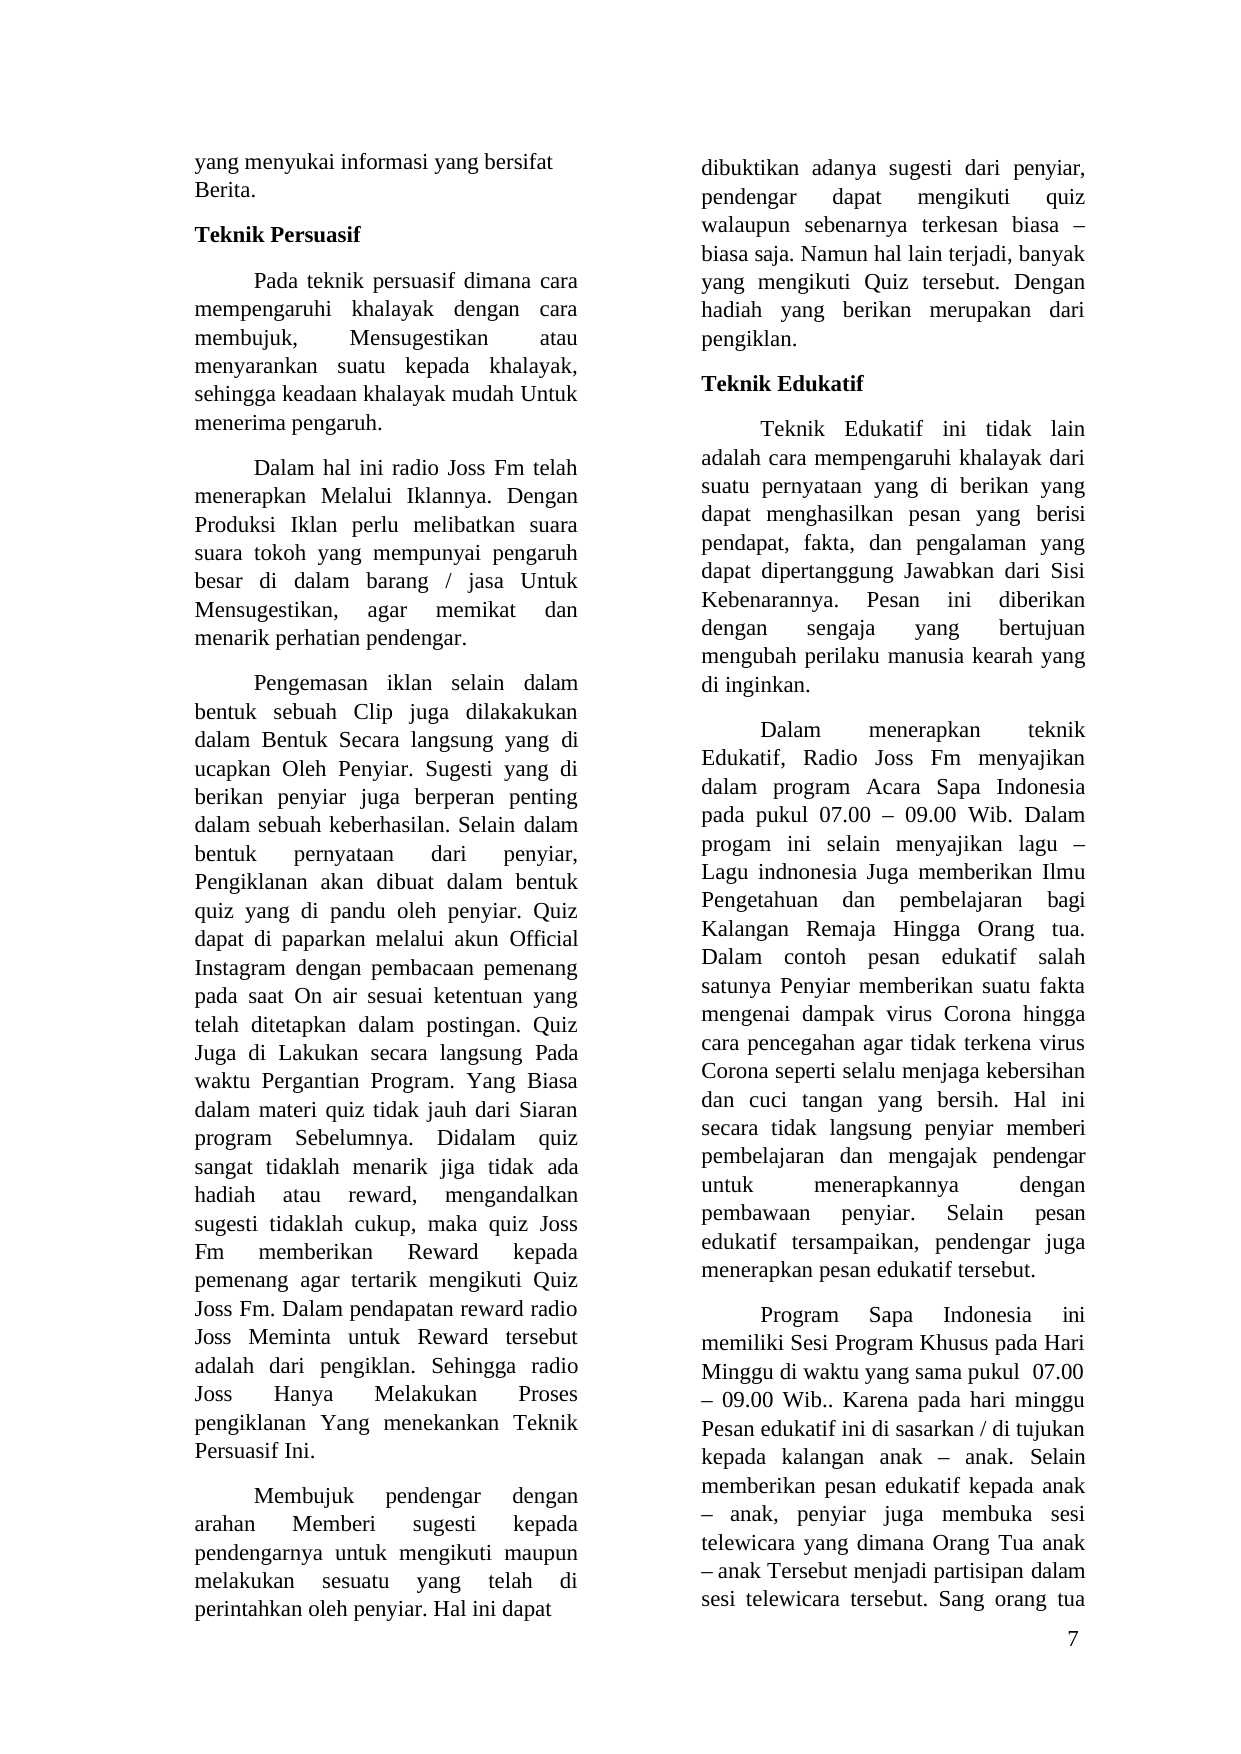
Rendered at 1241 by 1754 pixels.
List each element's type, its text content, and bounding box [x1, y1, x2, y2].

text Program Sapa Indonesia ini memiliki Sesi Program Khusus pada Hari Minggu di waktu yang sama pukul 07.00 [701, 1301, 1085, 1384]
text dibuktikan adanya sugesti dari penyiar, pendengar dapat mengikuti quiz walaupun sebenarnya terkesan biasa – biasa saja. Namun hal lain terjadi, banyak yang mengikuti Quiz tersebut. Dengan hadiah yang berikan merupakan dari pengiklan. [701, 154, 1085, 351]
text Pengemasan iklan selain dalam bentuk sebuah Clip juga dilakakukan dalam Bentuk Secara langsung yang di ucapkan Oleh Penyiar. Sugesti yang di berikan penyiar juga berperan penting dalam sebuah keberhasilan. Selain dalam bentuk pernyataan dari penyiar, Pengiklanan akan dibuat dalam bentuk quiz yang di pandu oleh penyiar. Quiz dapat di paparkan melalui akun Official Instagram dengan pembacaan pemenang pada saat On air sesuai ketentuan yang telah ditetapkan dalam postingan. Quiz Juga di Lakukan secara langsung Pada waktu Pergantian Program. Yang Biasa dalam materi quiz tidak jauh dari Siaran program Sebelumnya. Didalam quiz sangat tidaklah menarik jiga tidak ada hadiah atau reward, mengandalkan sugesti tidaklah cukup, maka quiz Joss Fm memberikan Reward kepada pemenang agar tertarik mengikuti Quiz Joss Fm. Dalam pendapatan reward radio Joss Meminta untuk Reward tersebut adalah dari pengiklan. Sehingga radio Joss Hanya Melakukan Proses pengiklanan Yang menekankan Teknik Persuasif Ini. [194, 669, 578, 1463]
text Membujuk pendengar dengan arahan Memberi sugesti kepada pendengarnya untuk mengikuti maupun melakukan sesuatu yang telah di perintahkan oleh penyiar. Hal ini dapat [194, 1482, 578, 1622]
text Teknik Edukatif ini tidak lain adalah cara mempengaruhi khalayak dari suatu pernyataan yang di berikan yang dapat menghasilkan pesan yang berisi pendapat, fakta, dan pengalaman yang dapat dipertanggung Jawabkan dari Sisi Kebenarannya. Pesan ini diberikan dengan sengaja yang bertujuan mengubah perilaku manusia kearah yang di inginkan. [701, 415, 1086, 697]
text yang menyukai informasi yang bersifat Berita. [194, 148, 582, 203]
text Dalam hal ini radio Joss Fm telah menerapkan Melalui Iklannya. Dengan Produksi Iklan perlu melibatkan suara suara tokoh yang mempunyai pengaruh besar di dalam barang / jasa Untuk Mensugestikan, agar memikat dan menarik perhatian pendengar. [194, 454, 578, 651]
subtitle Teknik Persuasif [194, 221, 582, 248]
text Dalam menerapkan teknik Edukatif, Radio Joss Fm menyajikan dalam program Acara Sapa Indonesia pada pukul 07.00 – 09.00 Wib. Dalam progam ini selain menyajikan lagu – Lagu indnonesia Juga memberikan Ilmu Pengetahuan dan pembelajaran bagi Kalangan Remaja Hingga Orang tua. Dalam contoh pesan edukatif salah satunya Penyiar memberikan suatu fakta mengenai dampak virus Corona hingga cara pencegahan agar tidak terkena virus Corona seperti selalu menjaga kebersihan dan cuci tangan yang bersih. Hal ini secara tidak langsung penyiar memberi pembelajaran dan mengajak pendengar untuk menerapkannya dengan pembawaan penyiar. Selain pesan edukatif tersampaikan, pendengar juga menerapkan pesan edukatif tersebut. [701, 716, 1086, 1283]
text Pada teknik persuasif dimana cara mempengaruhi khalayak dengan cara membujuk, Mensugestikan atau menyarankan suatu kepada khalayak, sehingga keadaan khalayak mudah Untuk menerima pengaruh. [194, 267, 578, 435]
subtitle Teknik Edukatif [701, 370, 1103, 396]
